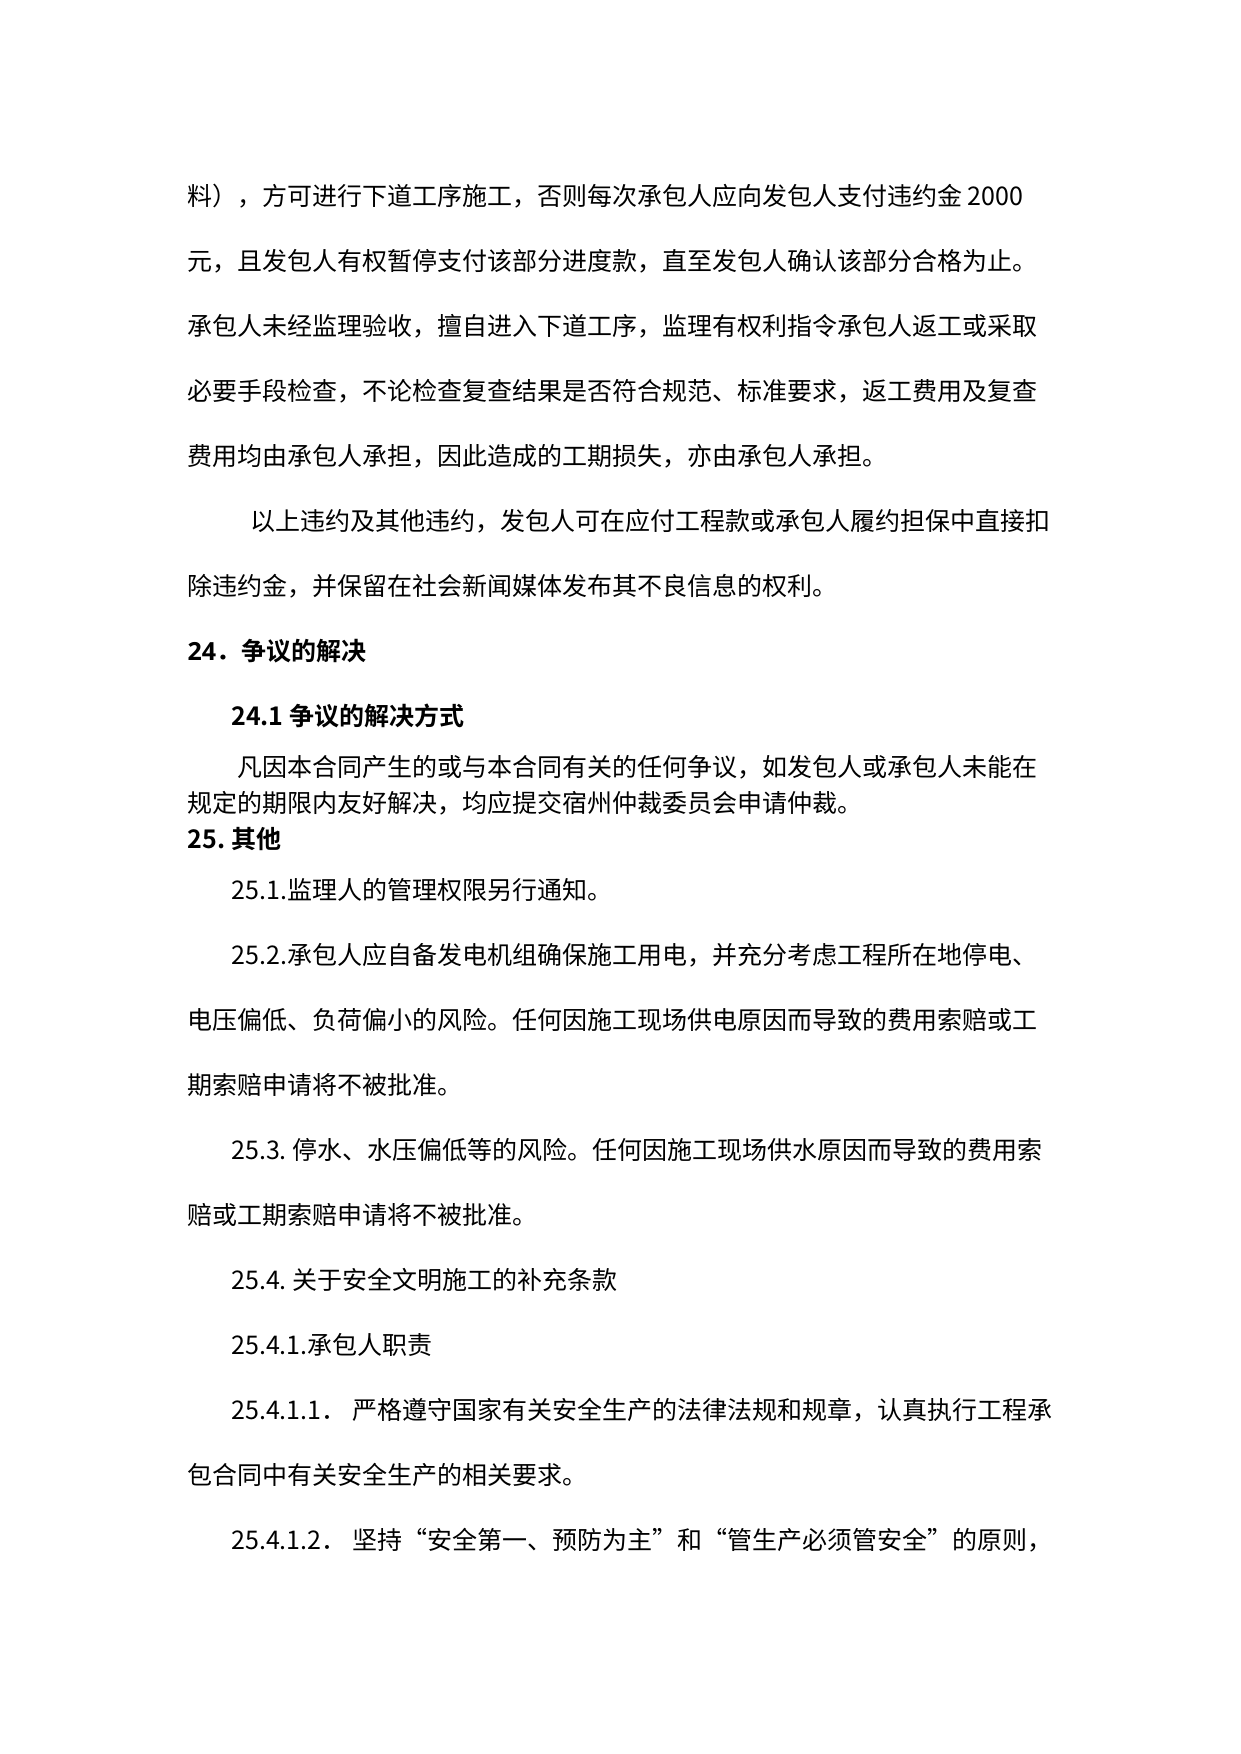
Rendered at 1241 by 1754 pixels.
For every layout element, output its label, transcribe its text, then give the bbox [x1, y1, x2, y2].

text 25.4. 关于安全文明施工的补充条款 [187, 1246, 1053, 1311]
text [187, 1506, 1053, 1571]
text 25.1.监理人的管理权限另行通知。 [187, 856, 1053, 921]
text 以上违约及其他违约，发包人可在应付工程款或承包人履约担保中直接扣除违约金，并保留在社会新闻媒体发布其不良信息的权利。 [187, 487, 1053, 617]
text 凡因本合同产生的或与本合同有关的任何争议，如发包人或承包人未能在规定的期限内友好解决，均应提交宿州仲裁委员会申请仲裁。 [187, 747, 1053, 819]
subtitle 24．争议的解决 [187, 617, 1053, 682]
text 24.1 争议的解决方式 [187, 682, 1053, 747]
text 25.4.1.承包人职责 [187, 1311, 1053, 1376]
text 25.2.承包人应自备发电机组确保施工用电，并充分考虑工程所在地停电、电压偏低、负荷偏小的风险。任何因施工现场供电原因而导致的费用索赔或工期索赔申请将不被批准。 [187, 921, 1053, 1116]
text 25.4.1.1． 严格遵守国家有关安全生产的法律法规和规章，认真执行工程承包合同中有关安全生产的相关要求。 [187, 1376, 1053, 1506]
text 25. 其他 [187, 819, 1053, 856]
text 25.3. 停水、水压偏低等的风险。任何因施工现场供水原因而导致的费用索赔或工期索赔申请将不被批准。 [187, 1116, 1053, 1246]
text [187, 162, 1053, 487]
